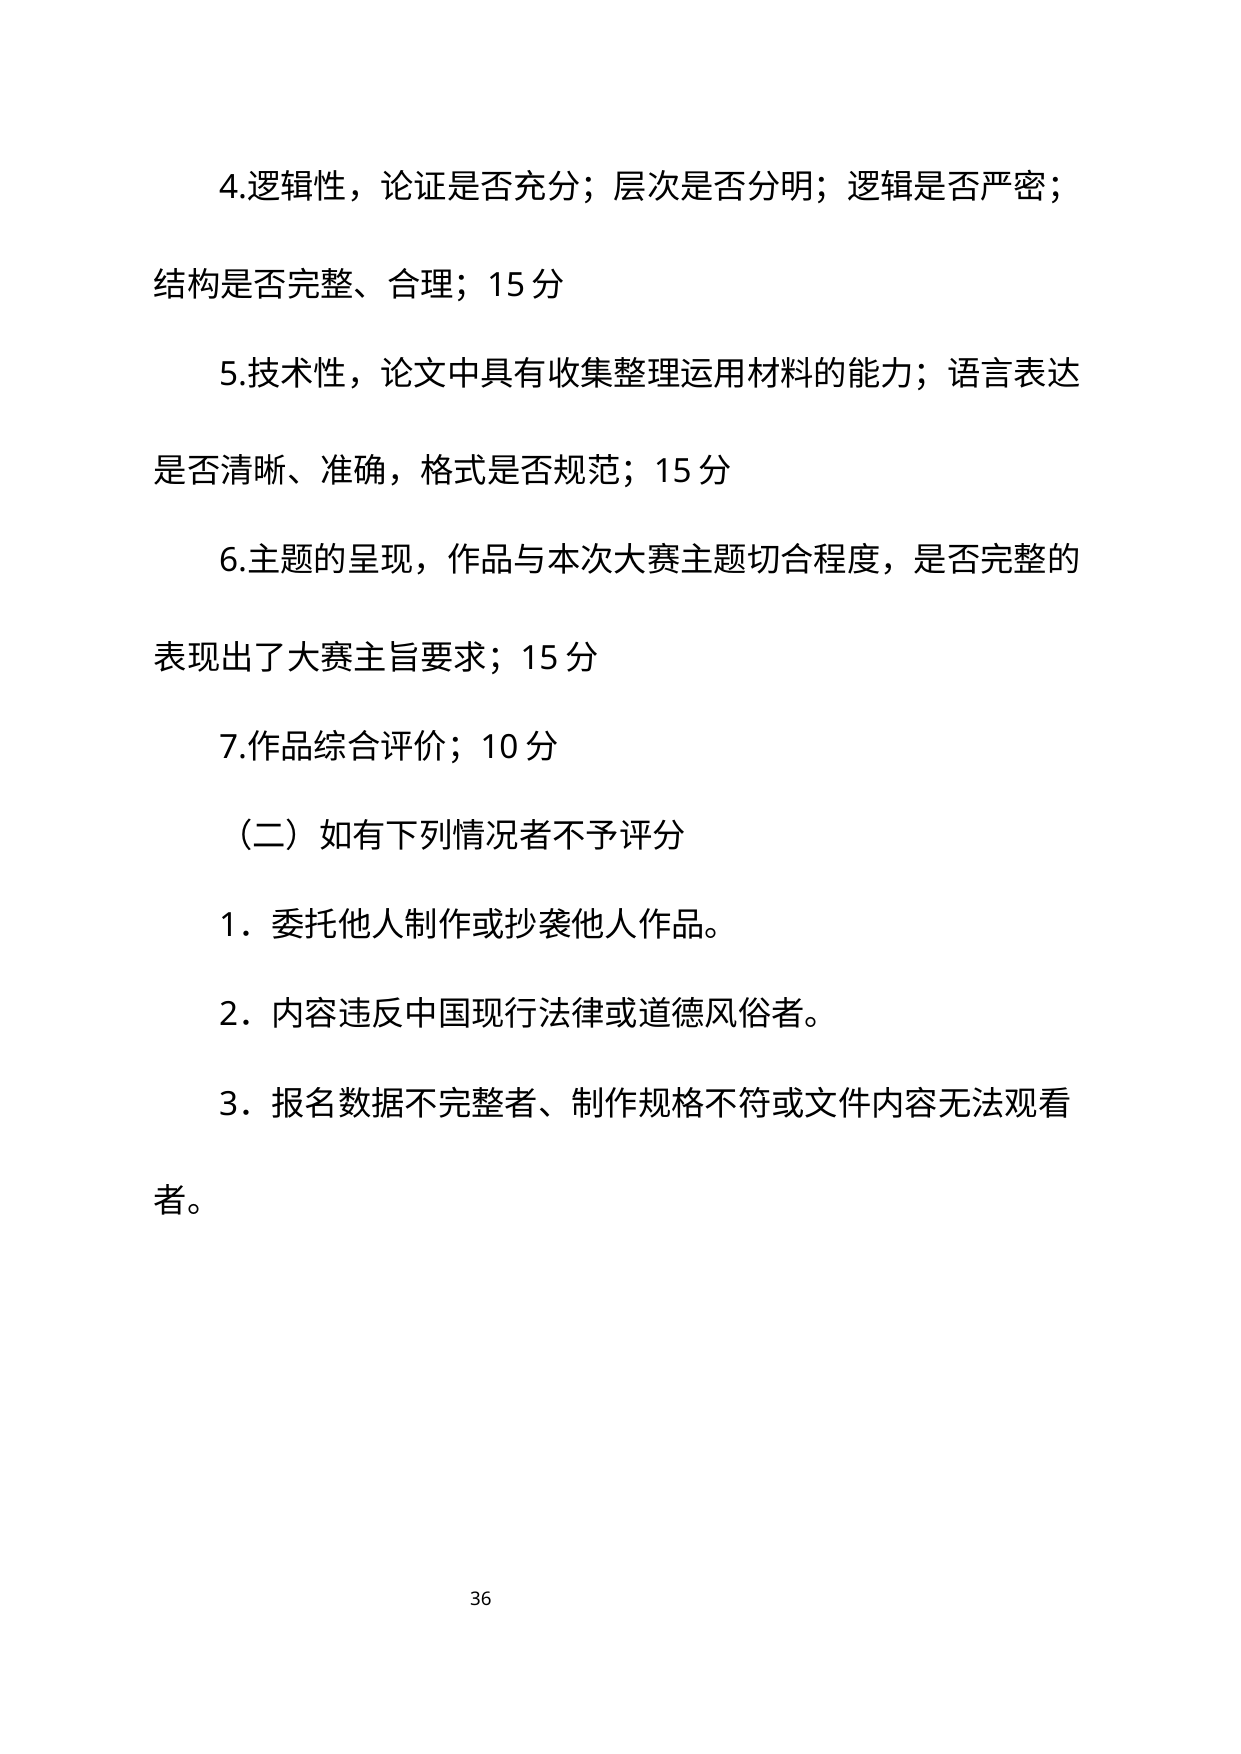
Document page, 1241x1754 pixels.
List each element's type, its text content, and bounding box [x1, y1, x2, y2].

text 1．委托他人制作或抄袭他人作品。 [153, 890, 1087, 955]
text 7.作品综合评价；10分 [153, 712, 1087, 777]
text 3．报名数据不完整者、制作规格不符或文件内容无法观看者。 [153, 1068, 1087, 1231]
text 4.逻辑性，论证是否充分；层次是否分明；逻辑是否严密；结构是否完整、合理；15分 [153, 152, 1087, 314]
text 5.技术性，论文中具有收集整理运用材料的能力；语言表达是否清晰、准确，格式是否规范；15分 [153, 338, 1087, 501]
text （二）如有下列情况者不予评分 [153, 801, 1087, 866]
text 2．内容违反中国现行法律或道德风俗者。 [153, 979, 1087, 1044]
text 6.主题的呈现，作品与本次大赛主题切合程度，是否完整的表现出了大赛主旨要求；15分 [153, 525, 1087, 687]
